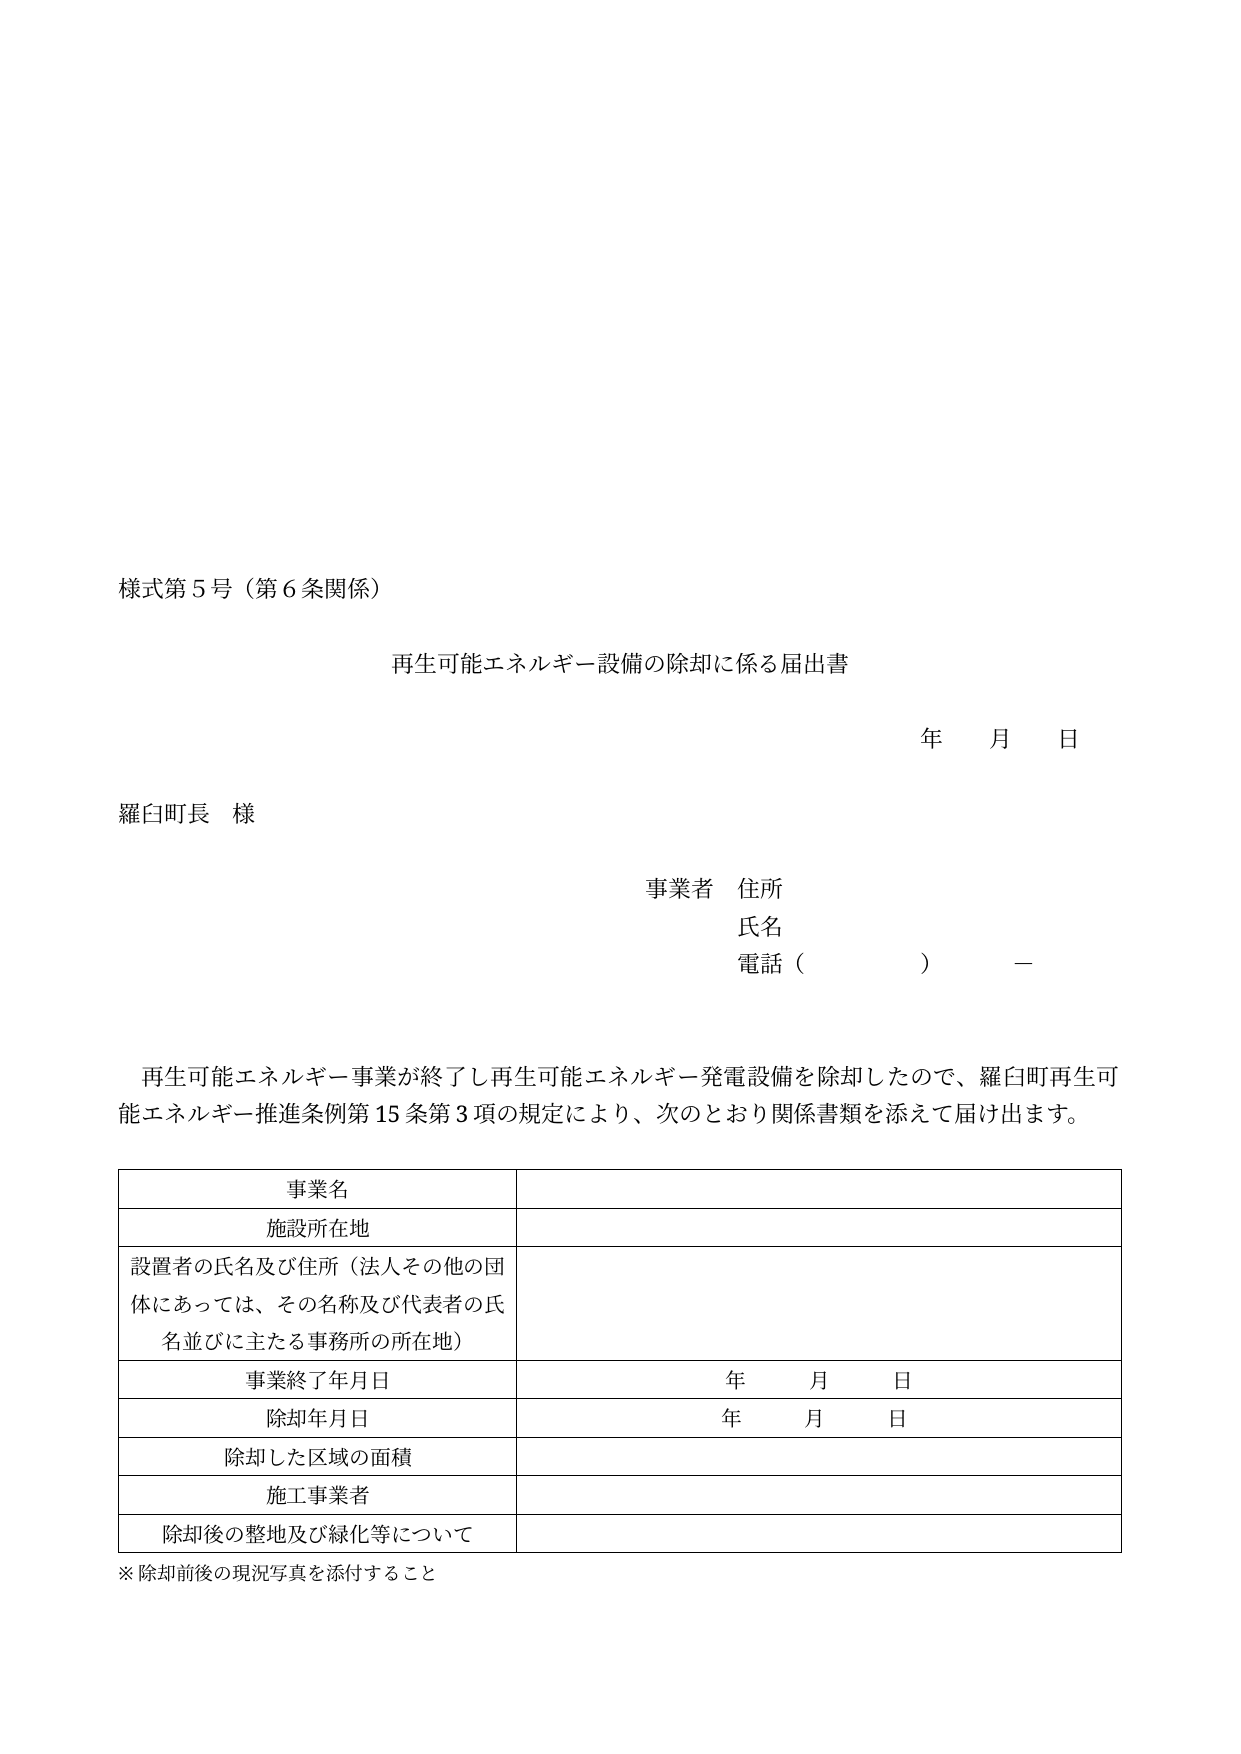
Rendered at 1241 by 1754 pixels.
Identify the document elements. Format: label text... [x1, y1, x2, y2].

table_cell [517, 1438, 1121, 1475]
text 氏名 [118, 906, 1122, 944]
text 再生可能エネルギー設備の除却に係る届出書 [118, 644, 1122, 681]
table_cell 除却した区域の面積 [119, 1438, 516, 1475]
table_header 事業名 [119, 1170, 516, 1207]
text ※ 除却前後の現況写真を添付すること [118, 1553, 1122, 1591]
table_cell [517, 1209, 1121, 1246]
table_cell 年 月 日 [517, 1361, 1121, 1398]
table_cell 設置者の氏名及び住所（法人その他の団体にあっては、その名称及び代表者の氏名並びに主たる事務所の所在地） [119, 1247, 516, 1359]
table_cell [517, 1515, 1121, 1552]
table_cell 除却年月日 [119, 1399, 516, 1437]
table_cell 施設所在地 [119, 1209, 516, 1246]
text 羅臼町長 様 [118, 794, 1122, 831]
table_cell 事業終了年月日 [119, 1361, 516, 1398]
text 電話（ ） － [118, 944, 1122, 981]
text 年 月 日 [118, 719, 1122, 756]
text 再生可能エネルギー事業が終了し再生可能エネルギー発電設備を除却したので、羅臼町再生可能エネルギー推進条例第15条第3項の規定により、次のとおり関係書類を添えて届け出ます。 [118, 1056, 1122, 1131]
table_header [517, 1170, 1121, 1207]
text 様式第５号（第６条関係） [118, 569, 1122, 606]
text 事業者 住所 [118, 869, 1122, 906]
table_cell 年 月 日 [517, 1399, 1121, 1437]
table_cell [517, 1247, 1121, 1359]
table_cell 除却後の整地及び緑化等について [119, 1515, 516, 1552]
table_cell 施工事業者 [119, 1476, 516, 1514]
table_cell [517, 1476, 1121, 1514]
